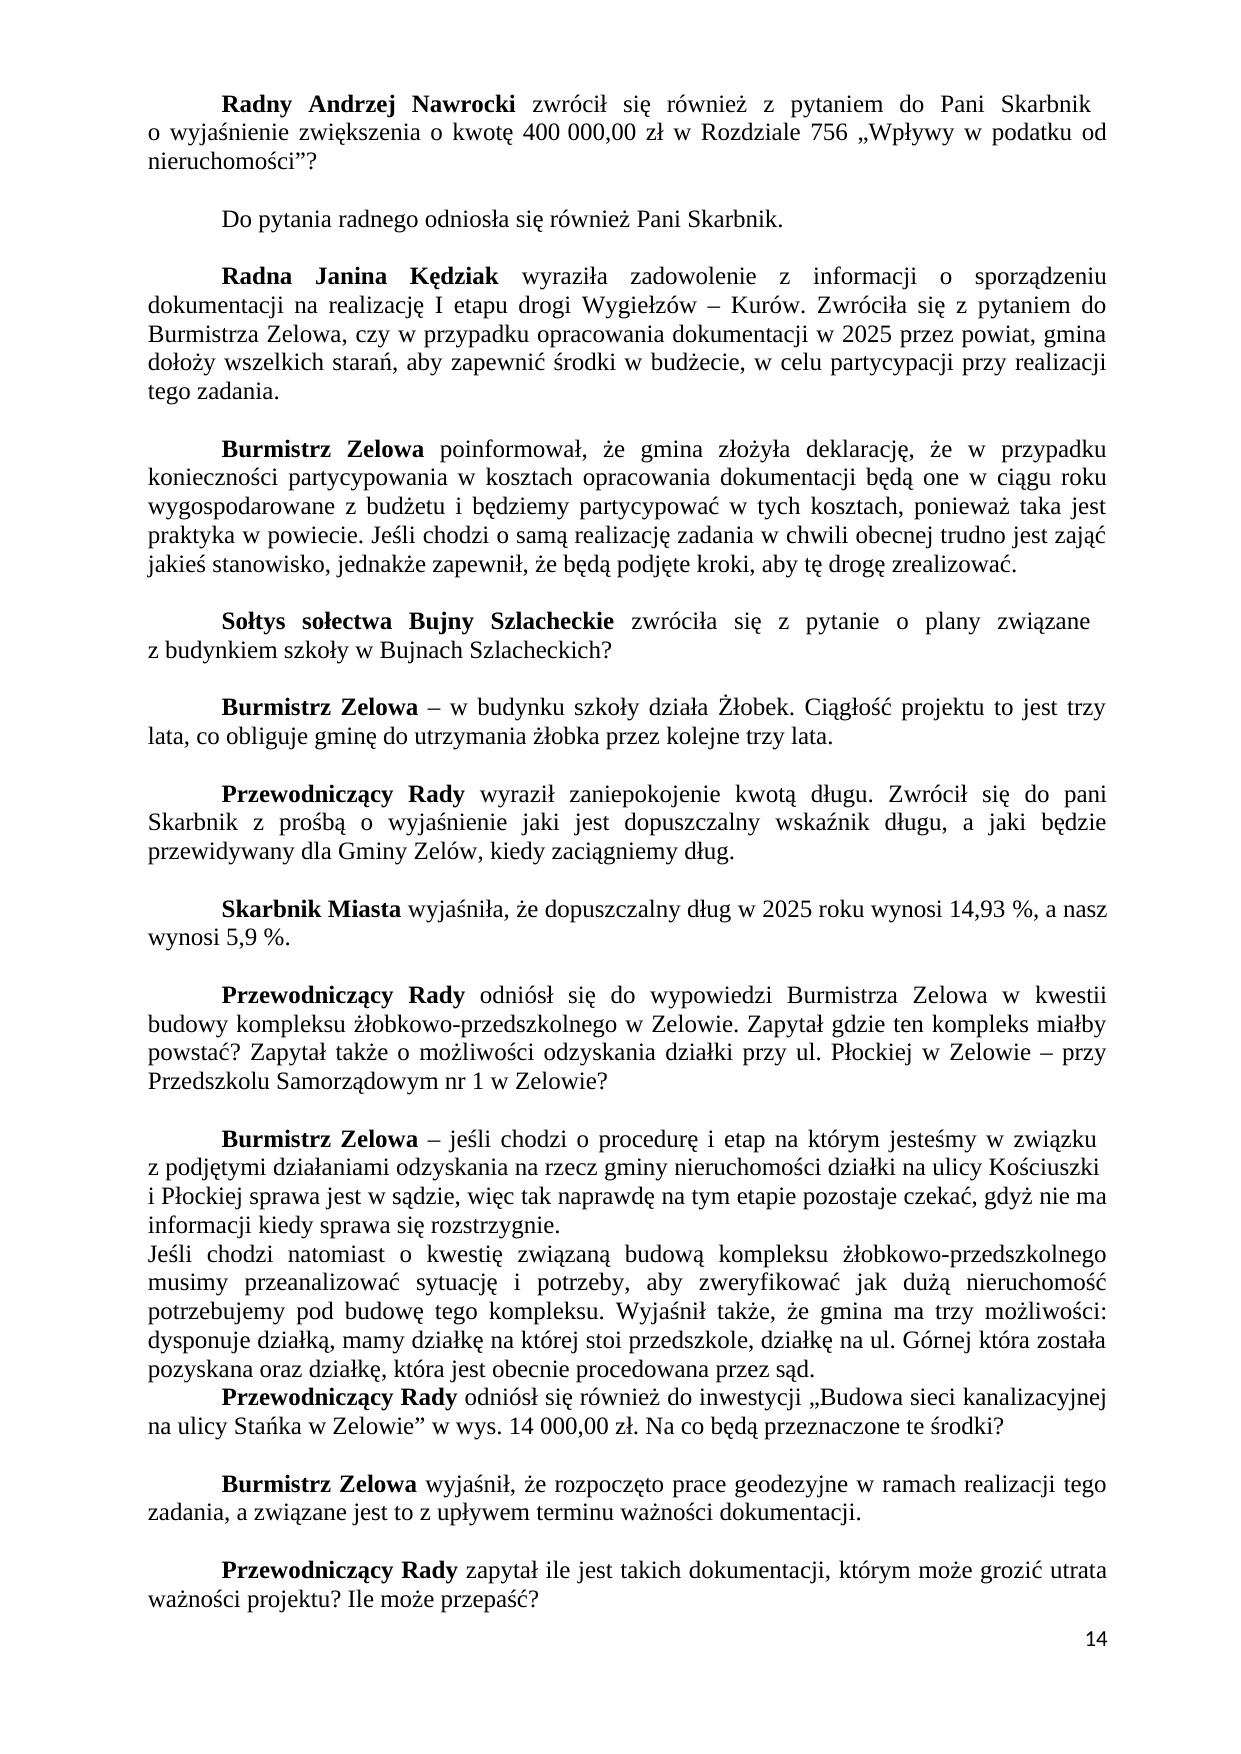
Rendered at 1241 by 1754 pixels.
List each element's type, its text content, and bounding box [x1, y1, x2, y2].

text Przewodniczący Rady odniósł się do wypowiedzi Burmistrza Zelowa w kwestii budowy kompleksu żłobkowo-przedszkolnego w Zelowie. Zapytał gdzie ten kompleks miałby powstać? Zapytał także o możliwości odzyskania działki przy ul. Płockiej w Zelowie – przy Przedszkolu Samorządowym nr 1 w Zelowie? [148, 980, 1107, 1095]
text Burmistrz Zelowa – jeśli chodzi o procedurę i etap na którym jesteśmy w związku z podjętymi działaniami odzyskania na rzecz gminy nieruchomości działki na ulicy Kościuszki i Płockiej sprawa jest w sądzie, więc tak naprawdę na tym etapie pozostaje czekać, gdyż nie ma informacji kiedy sprawa się rozstrzygnie. [148, 1124, 1107, 1239]
text Burmistrz Zelowa – w budynku szkoły działa Żłobek. Ciągłość projektu to jest trzy lata, co obliguje gminę do utrzymania żłobka przez kolejne trzy lata. [148, 692, 1107, 750]
text Do pytania radnego odniosła się również Pani Skarbnik. [148, 204, 1107, 232]
text Burmistrz Zelowa poinformował, że gmina złożyła deklarację, że w przypadku konieczności partycypowania w kosztach opracowania dokumentacji będą one w ciągu roku wygospodarowane z budżetu i będziemy partycypować w tych kosztach, ponieważ taka jest praktyka w powiecie. Jeśli chodzi o samą realizację zadania w chwili obecnej trudno jest zająć jakieś stanowisko, jednakże zapewnił, że będą podjęte kroki, aby tę drogę zrealizować. [148, 434, 1107, 577]
text Jeśli chodzi natomiast o kwestię związaną budową kompleksu żłobkowo-przedszkolnego musimy przeanalizować sytuację i potrzeby, aby zweryfikować jak dużą nieruchomość potrzebujemy pod budowę tego kompleksu. Wyjaśnił także, że gmina ma trzy możliwości: dysponuje działką, mamy działkę na której stoi przedszkole, działkę na ul. Górnej która została pozyskana oraz działkę, która jest obecnie procedowana przez sąd. [148, 1239, 1107, 1382]
text Skarbnik Miasta wyjaśniła, że dopuszczalny dług w 2025 roku wynosi 14,93 %, a nasz wynosi 5,9 %. [148, 894, 1107, 951]
text Przewodniczący Rady odniósł się również do inwestycji „Budowa sieci kanalizacyjnej na ulicy Stańka w Zelowie” w wys. 14 000,00 zł. Na co będą przeznaczone te środki? [148, 1382, 1107, 1440]
text Przewodniczący Rady zapytał ile jest takich dokumentacji, którym może grozić utrata ważności projektu? Ile może przepaść? [148, 1555, 1107, 1612]
text Radny Andrzej Nawrocki zwrócił się również z pytaniem do Pani Skarbnik o wyjaśnienie zwiększenia o kwotę 400 000,00 zł w Rozdziale 756 „Wpływy w podatku od nieruchomości”? [148, 89, 1107, 175]
text Radna Janina Kędziak wyraziła zadowolenie z informacji o sporządzeniu dokumentacji na realizację I etapu drogi Wygiełzów – Kurów. Zwróciła się z pytaniem do Burmistrza Zelowa, czy w przypadku opracowania dokumentacji w 2025 przez powiat, gmina dołoży wszelkich starań, aby zapewnić środki w budżecie, w celu partycypacji przy realizacji tego zadania. [148, 261, 1107, 405]
text Burmistrz Zelowa wyjaśnił, że rozpoczęto prace geodezyjne w ramach realizacji tego zadania, a związane jest to z upływem terminu ważności dokumentacji. [148, 1469, 1107, 1526]
text Sołtys sołectwa Bujny Szlacheckie zwróciła się z pytanie o plany związane z budynkiem szkoły w Bujnach Szlacheckich? [148, 606, 1107, 664]
text Przewodniczący Rady wyraził zaniepokojenie kwotą długu. Zwrócił się do pani Skarbnik z prośbą o wyjaśnienie jaki jest dopuszczalny wskaźnik długu, a jaki będzie przewidywany dla Gminy Zelów, kiedy zaciągniemy dług. [148, 779, 1107, 865]
